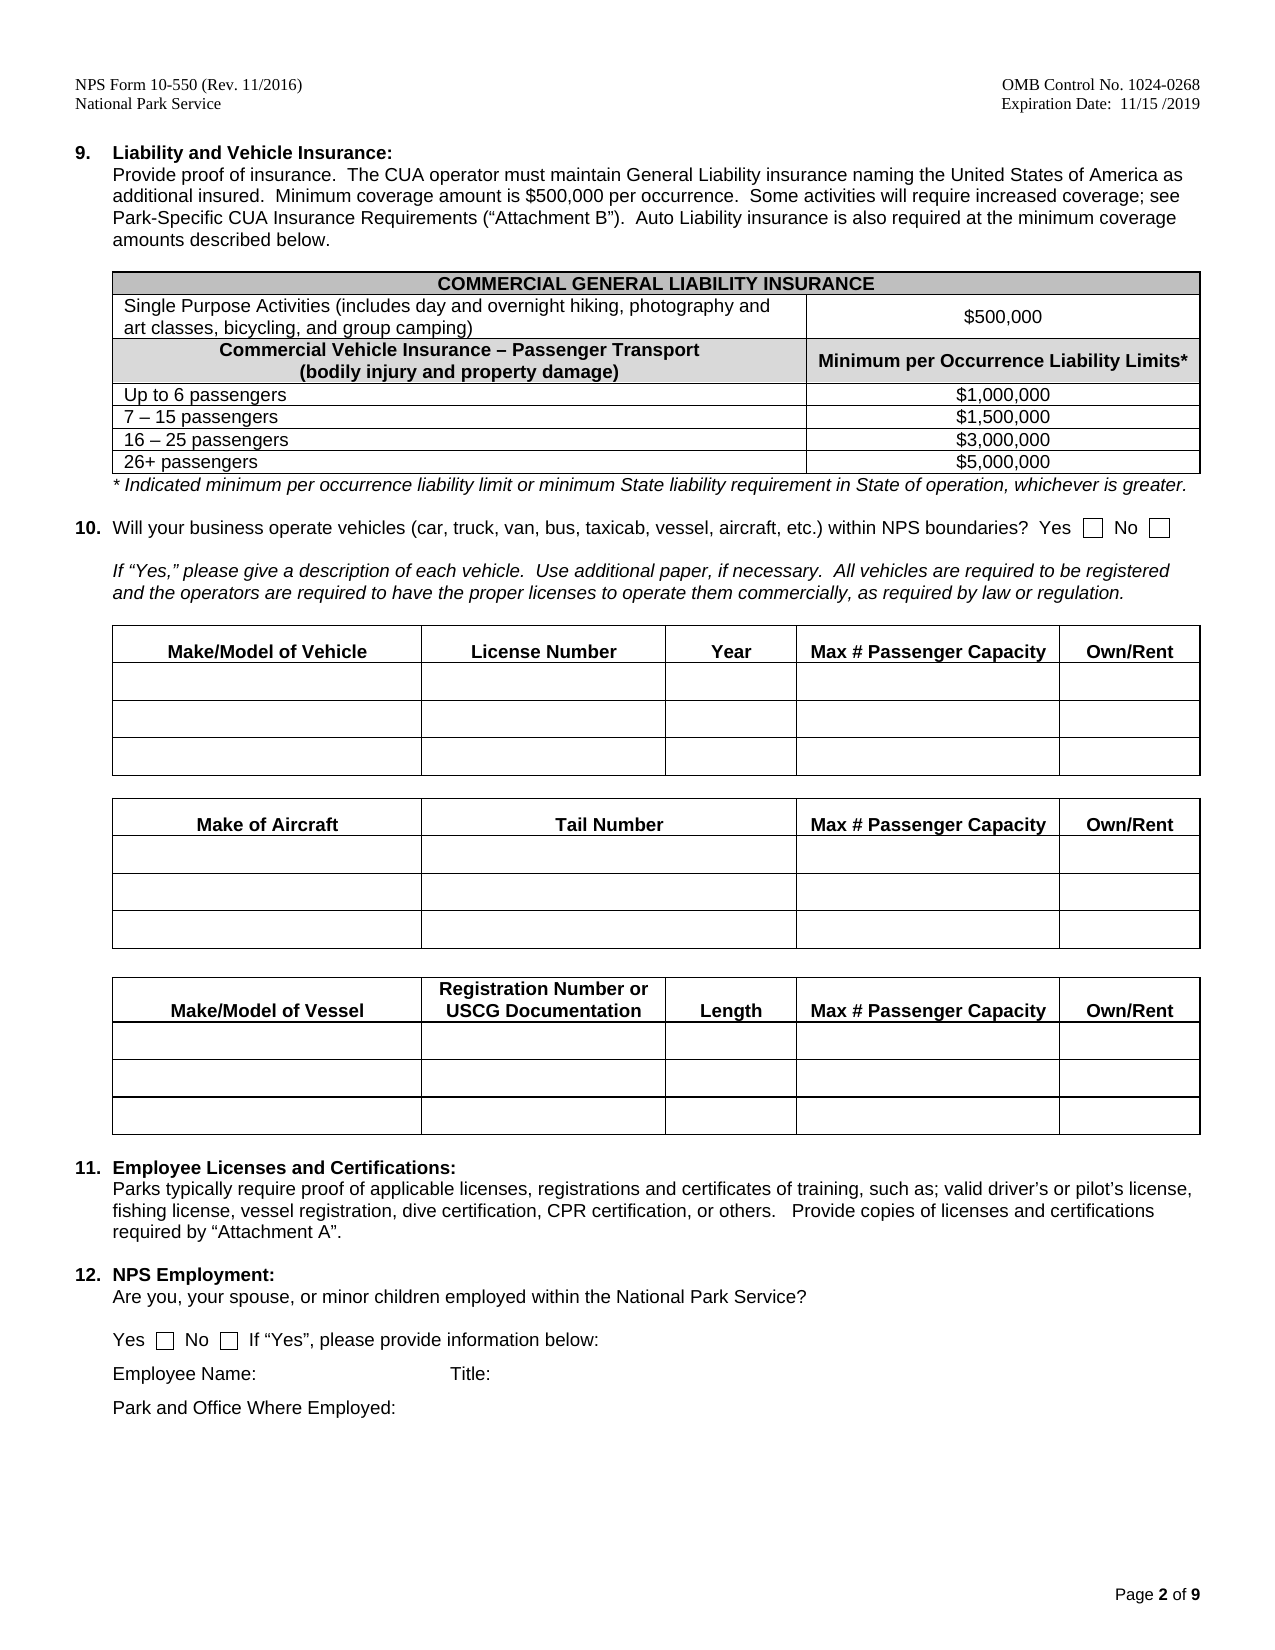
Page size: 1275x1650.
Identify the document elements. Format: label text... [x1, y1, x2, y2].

table_cell [797, 701, 1059, 737]
table_cell [797, 663, 1059, 700]
table_cell [666, 1060, 796, 1096]
table_cell [666, 738, 796, 775]
text If “Yes,” please give a description of each vehicle. Use additional paper, if necessary. All vehicles are required to be registered and the operators are required to have the proper licenses to operate them commercially, as required by law or regulation. [112, 560, 1200, 603]
table_cell [797, 1060, 1059, 1096]
table_cell $1,500,000 [807, 406, 1199, 428]
table_header Length [666, 978, 796, 1021]
table_cell Up to 6 passengers [113, 384, 806, 405]
table_cell [113, 874, 421, 910]
table_cell [113, 663, 421, 700]
table_header Own/Rent [1060, 799, 1199, 835]
table_cell [422, 1098, 665, 1134]
table_cell [113, 1060, 421, 1096]
table_cell [422, 874, 796, 910]
table_header License Number [422, 626, 665, 662]
table_cell $3,000,000 [807, 429, 1199, 450]
table_cell [666, 701, 796, 737]
text * Indicated minimum per occurrence liability limit or minimum State liability requirement in State of operation, whichever is greater. [112, 474, 1200, 495]
table_cell [1060, 738, 1199, 775]
table_cell [666, 1023, 796, 1059]
table_cell [113, 738, 421, 775]
table_cell [113, 1098, 421, 1134]
table_header Make/Model of Vehicle [113, 626, 421, 662]
table_cell [113, 701, 421, 737]
table_cell [1060, 701, 1199, 737]
table_cell Minimum per Occurrence Liability Limits* [807, 339, 1199, 382]
table_cell [1060, 1098, 1199, 1134]
table_header Make of Aircraft [113, 799, 421, 835]
table_cell [797, 1023, 1059, 1059]
table_cell [797, 738, 1059, 775]
text Provide proof of insurance. The CUA operator must maintain General Liability insurance naming the United States of America as additional insured. Minimum coverage amount is $500,000 per occurrence. Some activities will require increased coverage; see Park-Specific CUA Insurance Requirements (“Attachment B”). Auto Liability insurance is also required at the minimum coverage amounts described below. [75, 164, 1200, 250]
table_cell [1060, 1060, 1199, 1096]
table_cell [422, 1060, 665, 1096]
table_cell [666, 1098, 796, 1134]
table_cell Single Purpose Activities (includes day and overnight hiking, photography and art classes, bicycling, and group camping) [113, 295, 806, 338]
table_cell $5,000,000 [807, 451, 1199, 473]
table_cell [422, 1023, 665, 1059]
text Park and Office Where Employed: [112, 1397, 1200, 1419]
text 11. Employee Licenses and Certifications: [75, 1156, 1200, 1178]
table_cell $500,000 [807, 295, 1199, 338]
text Employee Name: Title: [112, 1363, 1200, 1384]
text 12. NPS Employment: [75, 1264, 1200, 1286]
table_header Max # Passenger Capacity [797, 978, 1059, 1021]
table_cell Commercial Vehicle Insurance – Passenger Transport (bodily injury and property damage) [113, 339, 806, 382]
table_header Max # Passenger Capacity [797, 799, 1059, 835]
table_header Registration Number or USCG Documentation [422, 978, 665, 1021]
table_cell [422, 738, 665, 775]
text Parks typically require proof of applicable licenses, registrations and certificates of training, such as; valid driver’s or pilot’s license, fishing license, vessel registration, dive certification, CPR certification, or others. Provide copies of licenses and certifications required by “Attachment A”. [75, 1178, 1200, 1243]
table_header Own/Rent [1060, 978, 1199, 1021]
table_cell [113, 911, 421, 947]
table_cell [422, 701, 665, 737]
table_cell 7 – 15 passengers [113, 406, 806, 428]
table_cell 16 – 25 passengers [113, 429, 806, 450]
table_cell [1060, 911, 1199, 947]
table_cell [422, 911, 796, 947]
table_cell [1060, 836, 1199, 872]
table_header Max # Passenger Capacity [797, 626, 1059, 662]
table_header COMMERCIAL GENERAL LIABILITY INSURANCE [113, 273, 1199, 294]
table_cell [1060, 874, 1199, 910]
table_cell [422, 663, 665, 700]
table_cell [797, 874, 1059, 910]
table_cell [1060, 663, 1199, 700]
table_cell [666, 663, 796, 700]
table_header Tail Number [422, 799, 796, 835]
table_header Make/Model of Vessel [113, 978, 421, 1021]
table_cell [797, 1098, 1059, 1134]
table_cell [422, 836, 796, 872]
table_cell 26+ passengers [113, 451, 806, 473]
table_cell [113, 1023, 421, 1059]
table_cell [1060, 1023, 1199, 1059]
list Will your business operate vehicles (car, truck, van, bus, taxicab, vessel, aircraft, etc.) within NPS boundaries? Yes No [75, 517, 1200, 538]
text Are you, your spouse, or minor children employed within the National Park Service? [75, 1286, 1200, 1307]
table_cell $1,000,000 [807, 384, 1199, 405]
text Yes No If “Yes”, please provide information below: [112, 1329, 1200, 1351]
table_cell [113, 836, 421, 872]
table_cell [797, 836, 1059, 872]
table_header Own/Rent [1060, 626, 1199, 662]
table_header Year [666, 626, 796, 662]
text 9. Liability and Vehicle Insurance: [75, 142, 1200, 164]
table_cell [797, 911, 1059, 947]
